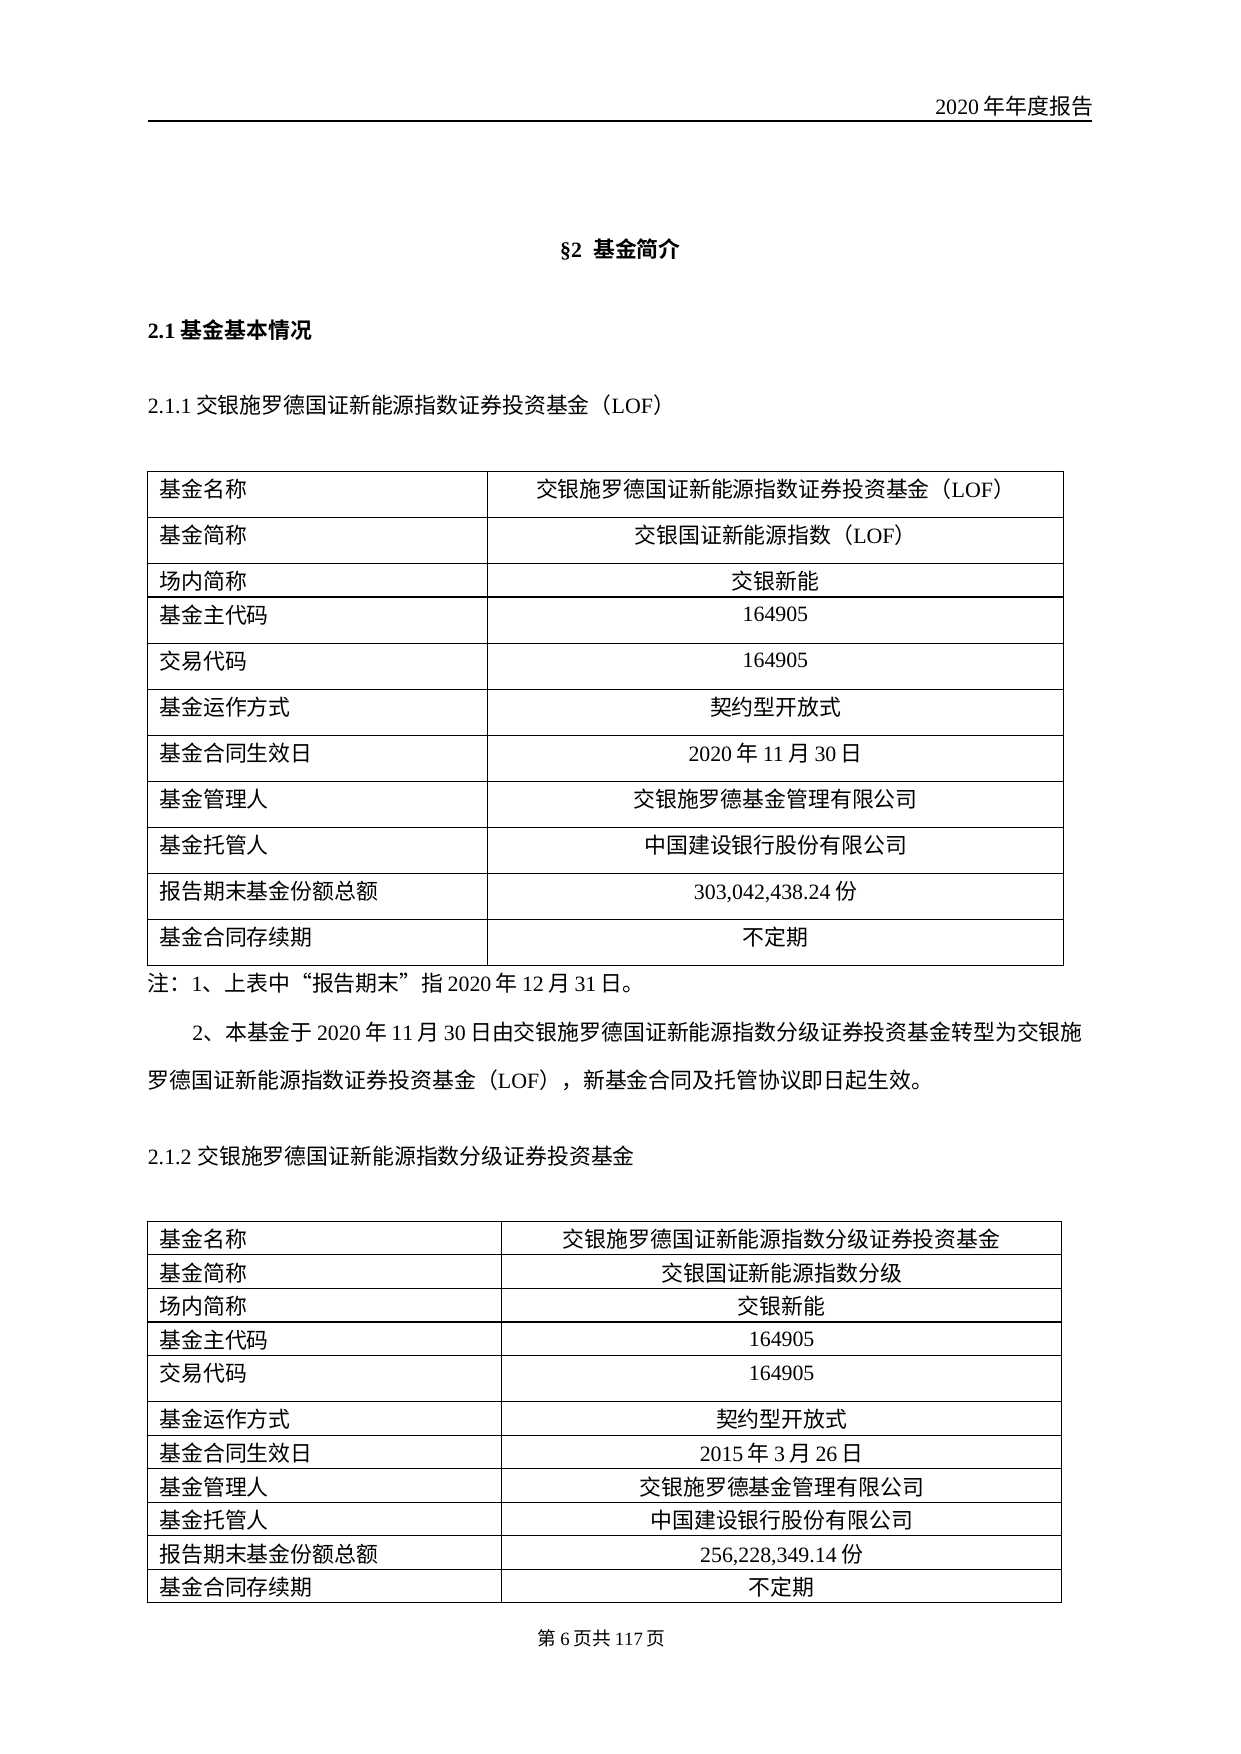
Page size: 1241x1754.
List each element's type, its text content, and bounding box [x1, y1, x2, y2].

table_cell 不定期 [502, 1570, 1061, 1602]
table_cell 2015年3月26日 [502, 1436, 1061, 1468]
subtitle §2 基金简介 [148, 232, 1092, 264]
table_cell 契约型开放式 [488, 690, 1063, 734]
table_cell 基金合同生效日 [148, 736, 487, 781]
table_header 基金名称 [148, 1222, 501, 1254]
table_cell 基金管理人 [148, 1469, 501, 1502]
table_cell 164905 [502, 1323, 1061, 1355]
text 注：1、上表中“报告期末”指2020年12月31日。 [148, 966, 1092, 998]
table_cell 报告期末基金份额总额 [148, 874, 487, 919]
table_cell 303,042,438.24份 [488, 874, 1063, 919]
table_cell 基金主代码 [148, 598, 487, 642]
table_cell 基金托管人 [148, 828, 487, 873]
table_cell 基金管理人 [148, 782, 487, 827]
table_cell 中国建设银行股份有限公司 [502, 1503, 1061, 1535]
table_cell 场内简称 [148, 1289, 501, 1321]
table_cell 基金合同生效日 [148, 1436, 501, 1468]
table_cell 交银国证新能源指数（LOF） [488, 518, 1063, 563]
subtitle 2.1.1交银施罗德国证新能源指数证券投资基金（LOF） [148, 388, 1092, 421]
table_cell 基金托管人 [148, 1503, 501, 1535]
table_cell 2020年11月30日 [488, 736, 1063, 781]
table_cell 交银国证新能源指数分级 [502, 1255, 1061, 1288]
text 2、本基金于2020年11月30日由交银施罗德国证新能源指数分级证券投资基金转型为交银施罗德国证新能源指数证券投资基金（LOF），新基金合同及托管协议即日起生效。 [148, 1014, 1092, 1095]
table_cell 基金合同存续期 [148, 920, 487, 965]
table_header 交银施罗德国证新能源指数分级证券投资基金 [502, 1222, 1061, 1254]
table_cell 契约型开放式 [502, 1402, 1061, 1434]
table_cell 中国建设银行股份有限公司 [488, 828, 1063, 873]
table_cell 基金主代码 [148, 1323, 501, 1355]
table_cell 164905 [502, 1356, 1061, 1401]
subtitle 2.1.2 交银施罗德国证新能源指数分级证券投资基金 [148, 1138, 1092, 1171]
table_cell 基金简称 [148, 518, 487, 563]
subtitle 2.1 基金基本情况 [148, 313, 1092, 345]
table_cell 164905 [488, 644, 1063, 688]
table_header 基金名称 [148, 472, 487, 517]
table_cell 不定期 [488, 920, 1063, 965]
table_cell 256,228,349.14份 [502, 1536, 1061, 1569]
table_cell 交银新能 [488, 564, 1063, 596]
table_cell 交银施罗德基金管理有限公司 [488, 782, 1063, 827]
table_cell 场内简称 [148, 564, 487, 596]
table_cell 交银施罗德基金管理有限公司 [502, 1469, 1061, 1502]
table_cell 基金合同存续期 [148, 1570, 501, 1602]
table_cell 基金简称 [148, 1255, 501, 1288]
table_header 交银施罗德国证新能源指数证券投资基金（LOF） [488, 472, 1063, 517]
table_cell 交易代码 [148, 1356, 501, 1401]
table_cell 报告期末基金份额总额 [148, 1536, 501, 1569]
table_cell 交易代码 [148, 644, 487, 688]
table_cell 交银新能 [502, 1289, 1061, 1321]
table_cell 164905 [488, 598, 1063, 642]
table_cell 基金运作方式 [148, 1402, 501, 1434]
table_cell 基金运作方式 [148, 690, 487, 734]
